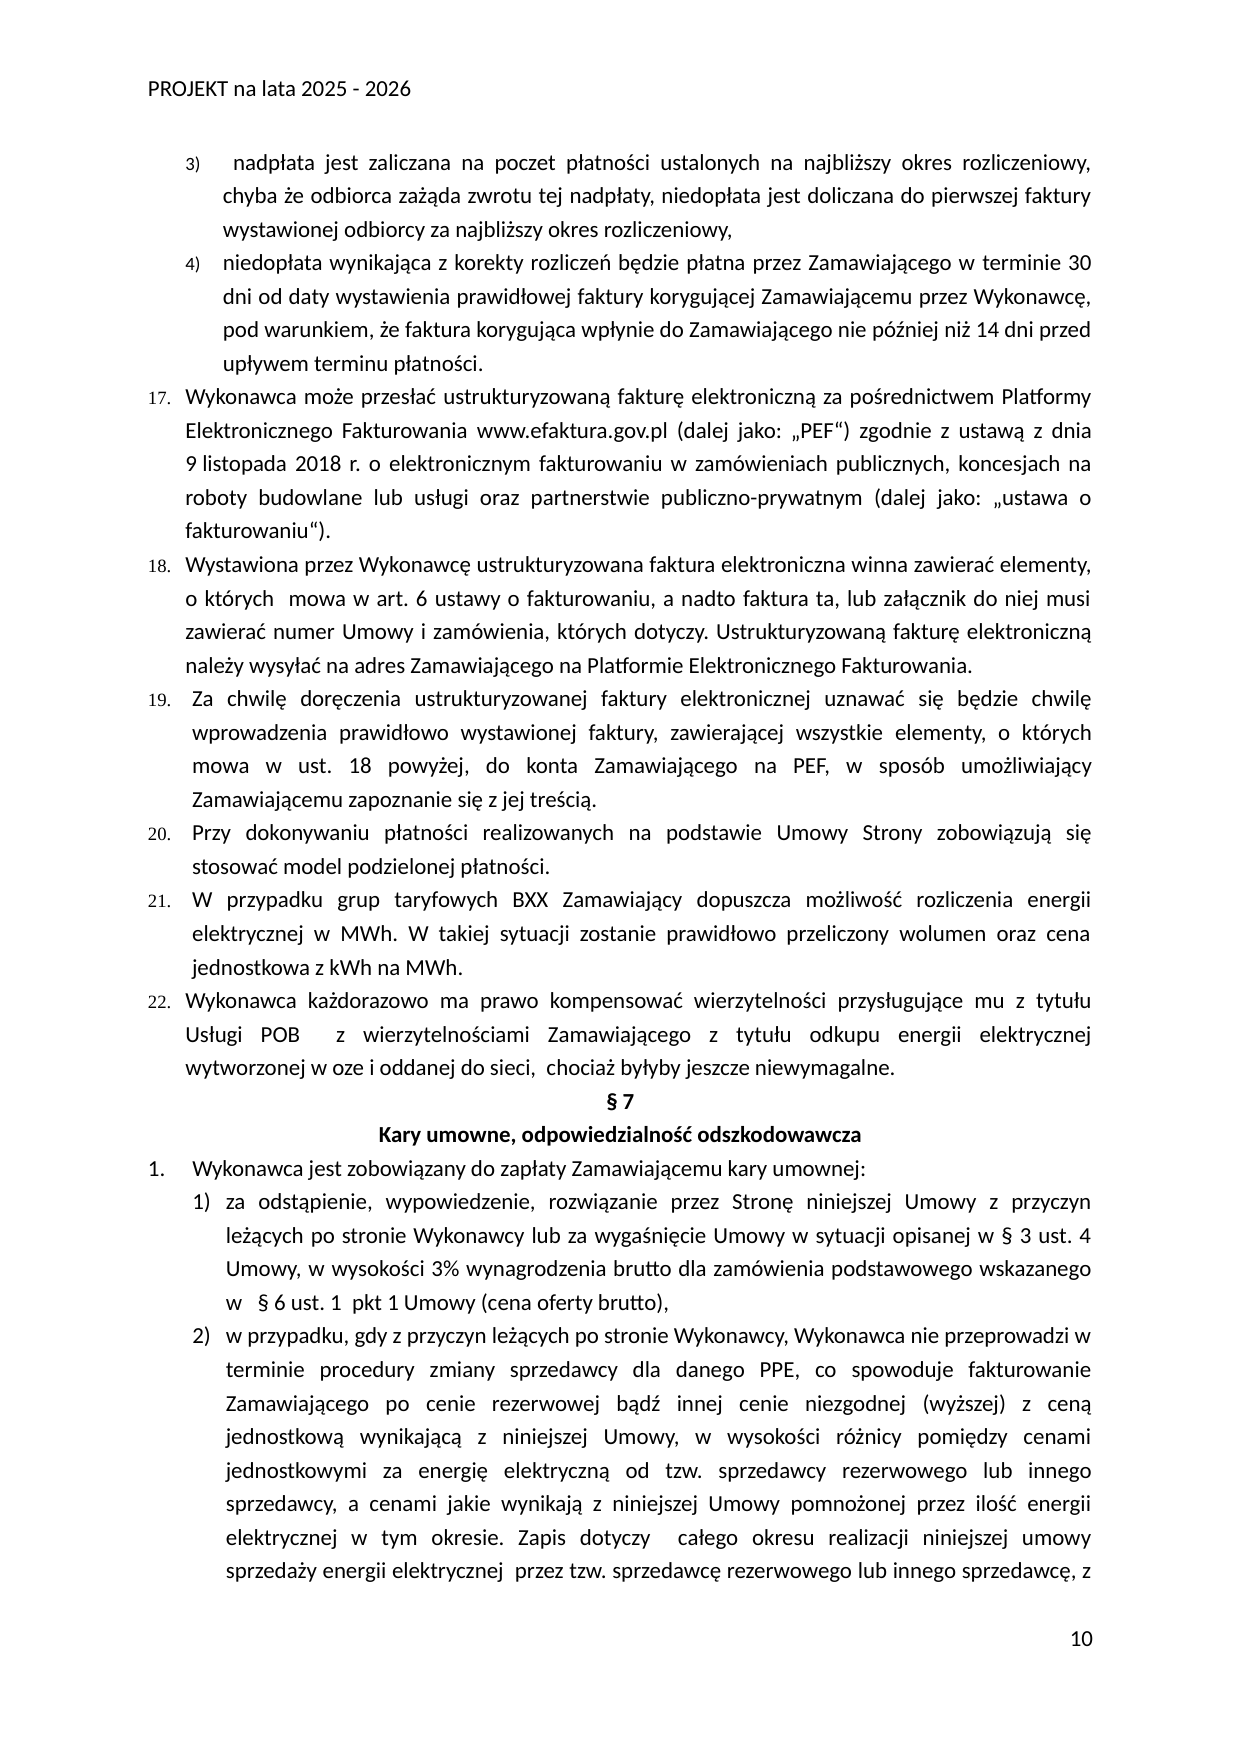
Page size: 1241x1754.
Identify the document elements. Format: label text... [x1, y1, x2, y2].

list Wykonawca może przesłać ustrukturyzowaną fakturę elektroniczną za pośrednictwem Platformy Elektronicznego Fakturowania www.efaktura.gov.pl (dalej jako: „PEF“) zgodnie z ustawą z dnia 9 listopada 2018 r. o elektronicznym fakturowaniu w zamówieniach publicznych, koncesjach na roboty budowlane lub usługi oraz partnerstwie publiczno-prywatnym (dalej jako: „ustawa o fakturowaniu“). [148, 382, 1093, 544]
list za odstąpienie, wypowiedzenie, rozwiązanie przez Stronę niniejszej Umowy z przyczyn leżących po stronie Wykonawcy lub za wygaśnięcie Umowy w sytuacji opisanej w § 3 ust. 4 Umowy, w wysokości 3% wynagrodzenia brutto dla zamówienia podstawowego wskazanego w § 6 ust. 1 pkt 1 Umowy (cena oferty brutto), [192, 1187, 1093, 1316]
list Wystawiona przez Wykonawcę ustrukturyzowana faktura elektroniczna winna zawierać elementy, o których mowa w art. 6 ustawy o fakturowaniu, a nadto faktura ta, lub załącznik do niej musi zawierać numer Umowy i zamówienia, których dotyczy. Ustrukturyzowaną fakturę elektroniczną należy wysyłać na adres Zamawiającego na Platformie Elektronicznego Fakturowania. [148, 550, 1093, 679]
list nadpłata jest zaliczana na poczet płatności ustalonych na najbliższy okres rozliczeniowy, chyba że odbiorca zażąda zwrotu tej nadpłaty, niedopłata jest doliczana do pierwszej faktury wystawionej odbiorcy za najbliższy okres rozliczeniowy, [185, 148, 1093, 243]
list W przypadku grup taryfowych BXX Zamawiający dopuszcza możliwość rozliczenia energii elektrycznej w MWh. W takiej sytuacji zostanie prawidłowo przeliczony wolumen oraz cena jednostkowa z kWh na MWh. [148, 886, 1093, 981]
list Wykonawca jest zobowiązany do zapłaty Zamawiającemu kary umownej: [148, 1154, 1093, 1182]
list Za chwilę doręczenia ustrukturyzowanej faktury elektronicznej uznawać się będzie chwilę wprowadzenia prawidłowo wystawionej faktury, zawierającej wszystkie elementy, o których mowa w ust. 18 powyżej, do konta Zamawiającego na PEF, w sposób umożliwiający Zamawiającemu zapoznanie się z jej treścią. [148, 684, 1093, 813]
list Wykonawca każdorazowo ma prawo kompensować wierzytelności przysługujące mu z tytułu Usługi POB z wierzytelnościami Zamawiającego z tytułu odkupu energii elektrycznej wytworzonej w oze i oddanej do sieci, chociaż byłyby jeszcze niewymagalne. [148, 986, 1093, 1081]
text Kary umowne, odpowiedzialność odszkodowawcza [148, 1120, 1093, 1148]
list Przy dokonywaniu płatności realizowanych na podstawie Umowy Strony zobowiązują się stosować model podzielonej płatności. [148, 818, 1093, 880]
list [192, 1322, 1093, 1584]
list niedopłata wynikająca z korekty rozliczeń będzie płatna przez Zamawiającego w terminie 30 dni od daty wystawienia prawidłowej faktury korygującej Zamawiającemu przez Wykonawcę, pod warunkiem, że faktura korygująca wpłynie do Zamawiającego nie później niż 14 dni przed upływem terminu płatności. [185, 248, 1093, 377]
text § 7 [148, 1087, 1093, 1115]
